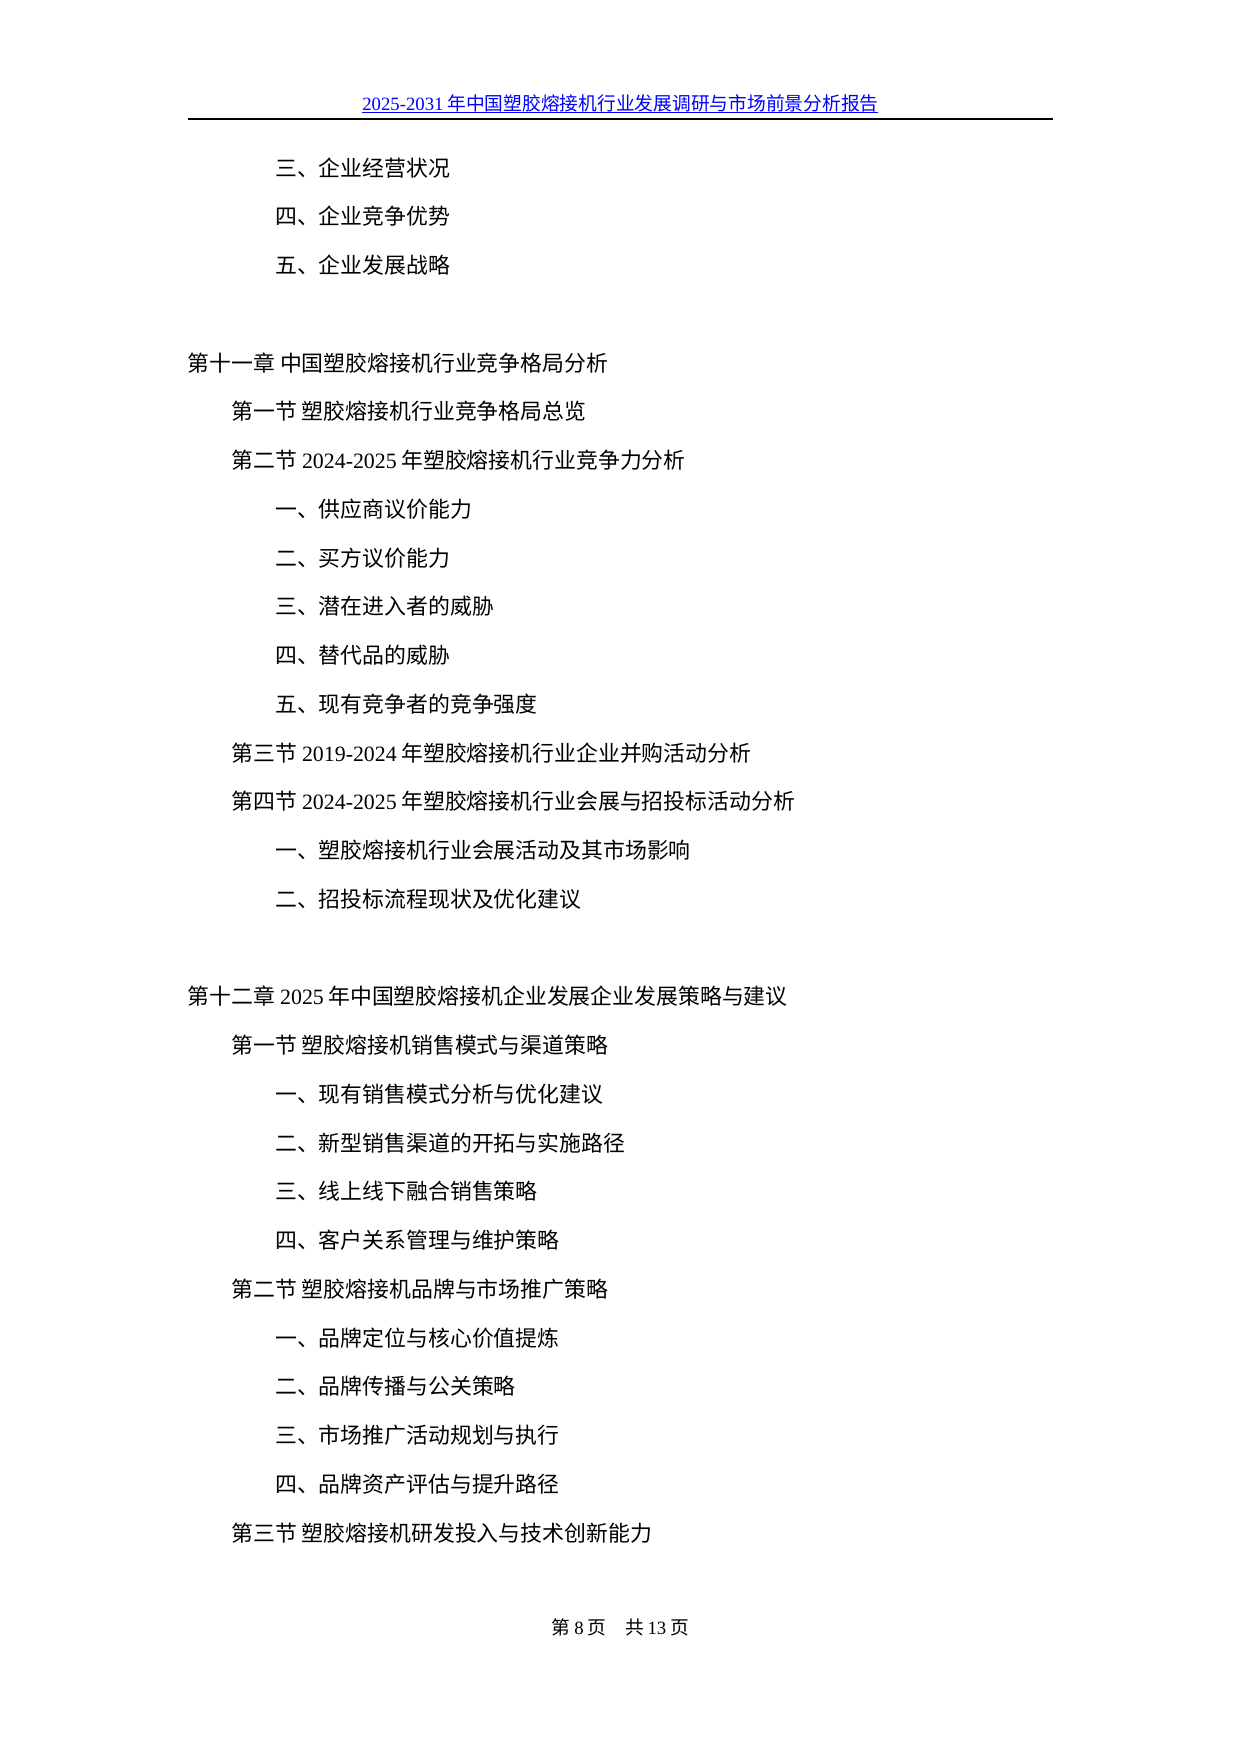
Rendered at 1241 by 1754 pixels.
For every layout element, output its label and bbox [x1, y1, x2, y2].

text [187, 150, 1053, 1548]
